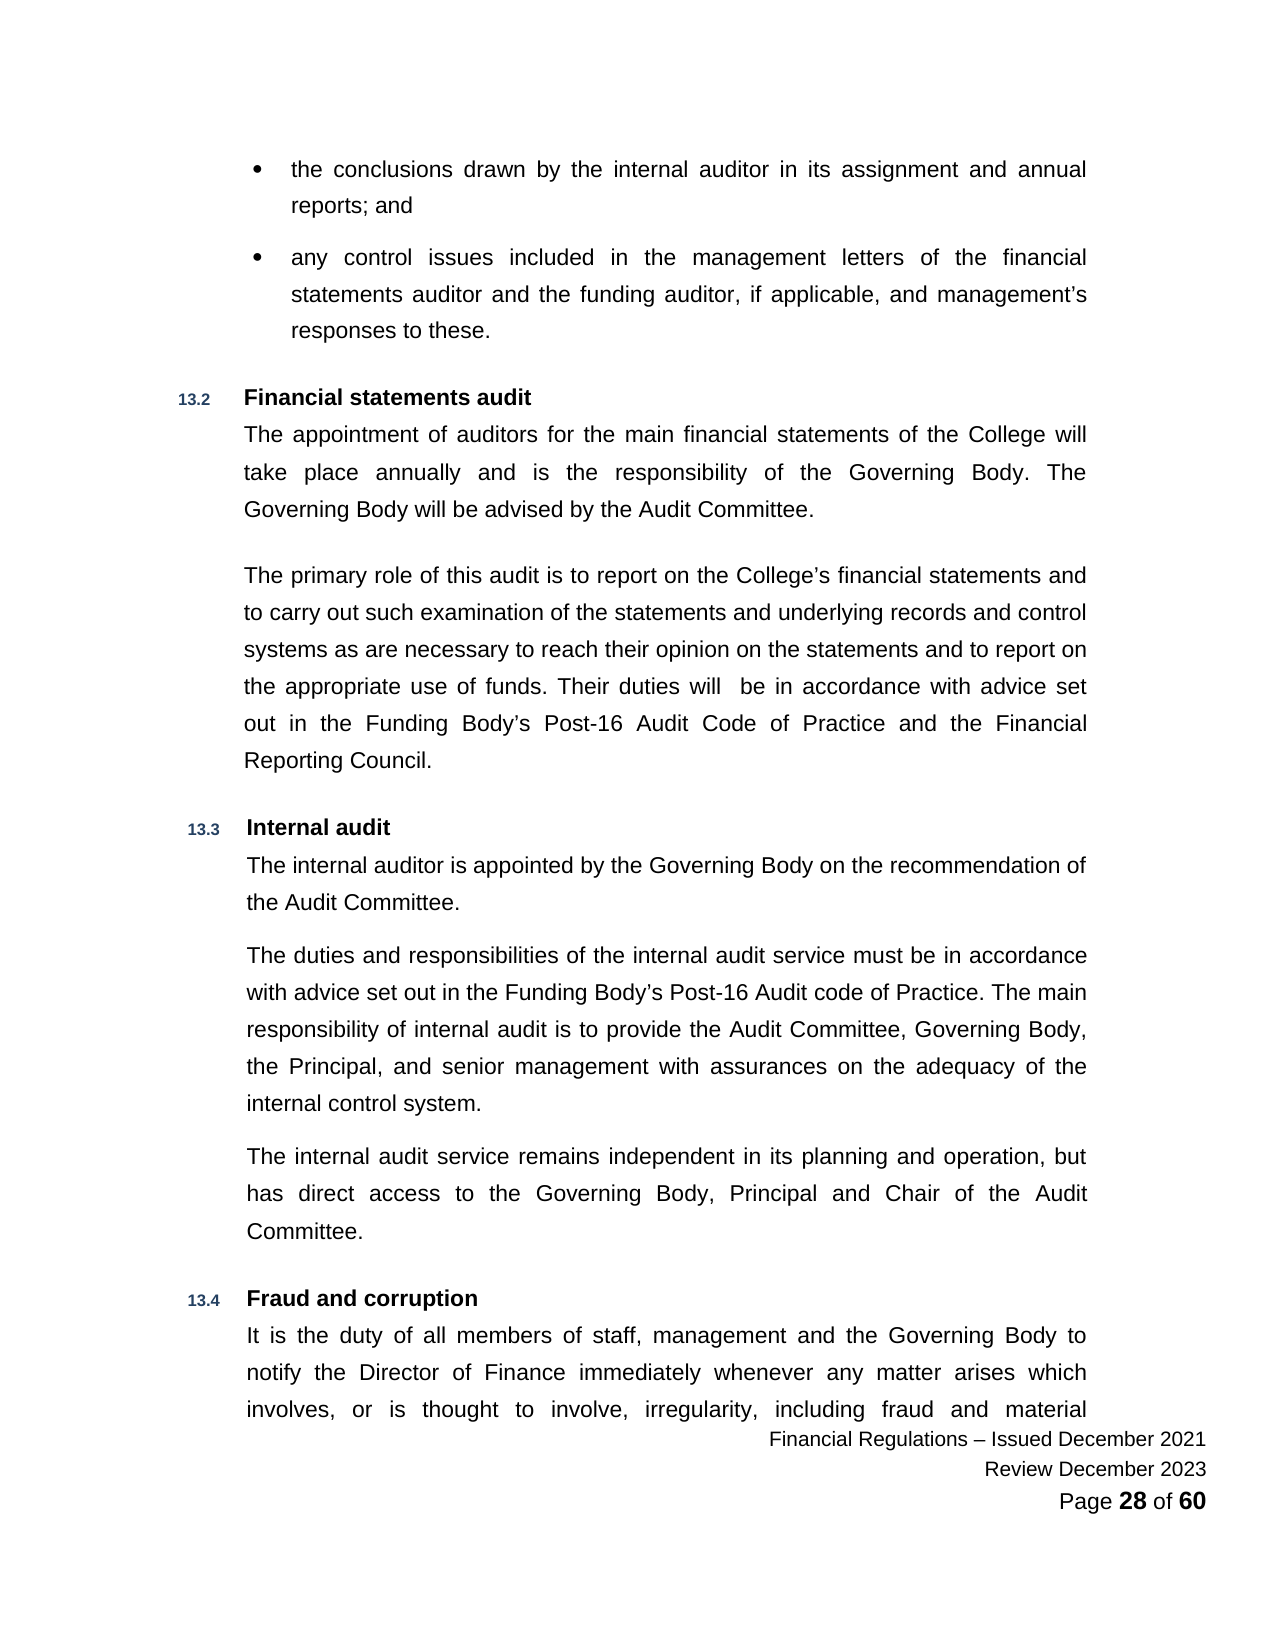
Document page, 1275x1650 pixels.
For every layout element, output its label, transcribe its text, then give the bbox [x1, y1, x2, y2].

text The internal audit service remains independent in its planning and operation, but has direct access to the Governing Body, Principal and Chair of the Audit Committee. [246, 1143, 1088, 1244]
list any control issues included in the management letters of the financial statements auditor and the funding auditor, if applicable, and management’s responses to these. [253, 244, 1088, 344]
subtitle Fraud and corruption [187, 1285, 1206, 1311]
text The appointment of auditors for the main financial statements of the College will take place annually and is the responsibility of the Governing Body. The Governing Body will be advised by the Audit Committee. [244, 421, 1088, 522]
subtitle Internal audit [187, 814, 1206, 841]
text The internal auditor is appointed by the Governing Body on the recommendation of the Audit Committee. [246, 852, 1086, 915]
text The duties and responsibilities of the internal audit service must be in accordance with advice set out in the Funding Body’s Post-16 Audit code of Practice. The main responsibility of internal audit is to provide the Audit Committee, Governing Body, the Principal, and senior management with assurances on the adequacy of the internal control system. [246, 942, 1088, 1116]
list the conclusions drawn by the internal auditor in its assignment and annual reports; and [253, 156, 1088, 218]
text The primary role of this audit is to report on the College’s financial statements and to carry out such examination of the statements and underlying records and control systems as are necessary to reach their opinion on the statements and to report on the appropriate use of funds. Their duties will be in accordance with advice set out in the Funding Body’s Post-16 Audit Code of Practice and the Financial Reporting Council. [244, 562, 1088, 773]
subtitle Financial statements audit [178, 384, 1206, 410]
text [246, 1322, 1088, 1422]
